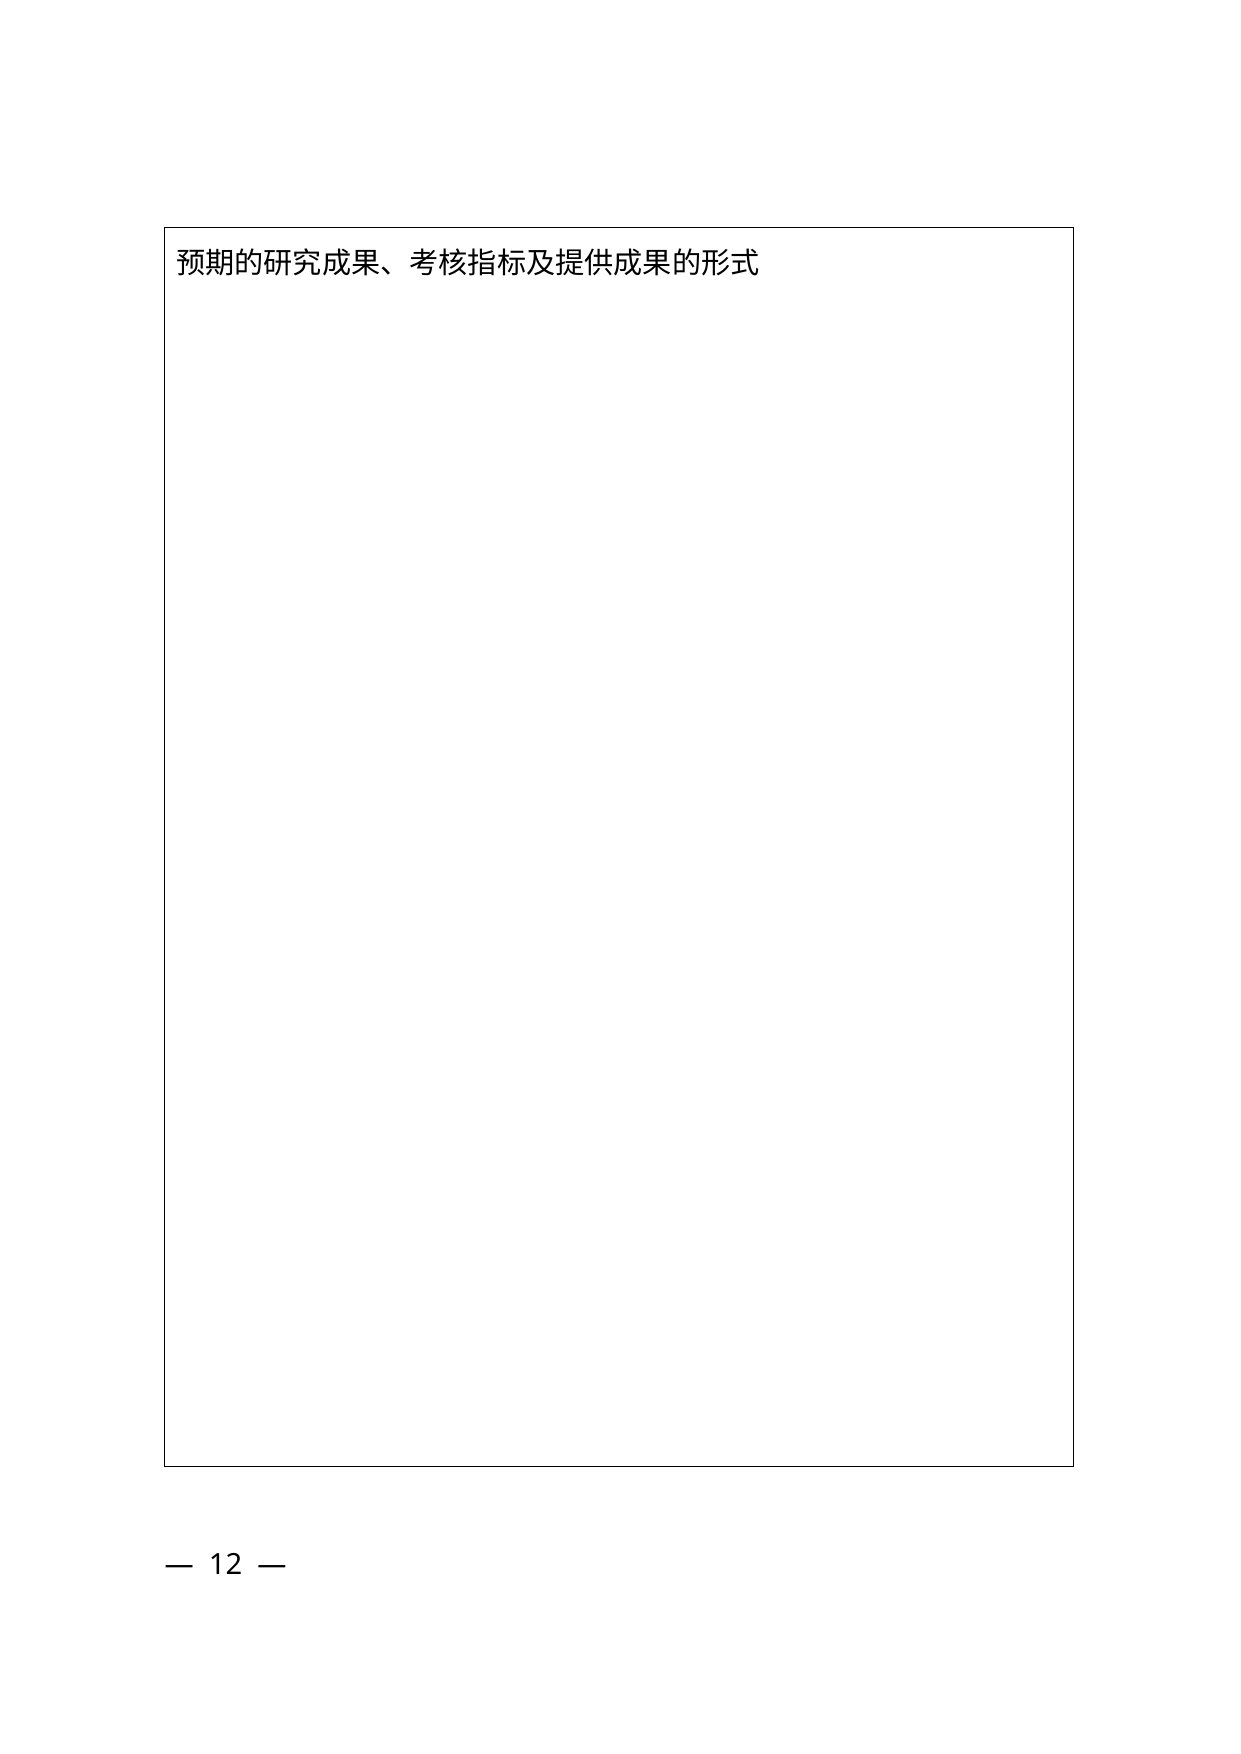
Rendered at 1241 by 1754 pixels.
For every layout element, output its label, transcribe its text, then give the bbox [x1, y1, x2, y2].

table_header 预期的研究成果、考核指标及提供成果的形式 [165, 228, 1073, 1466]
